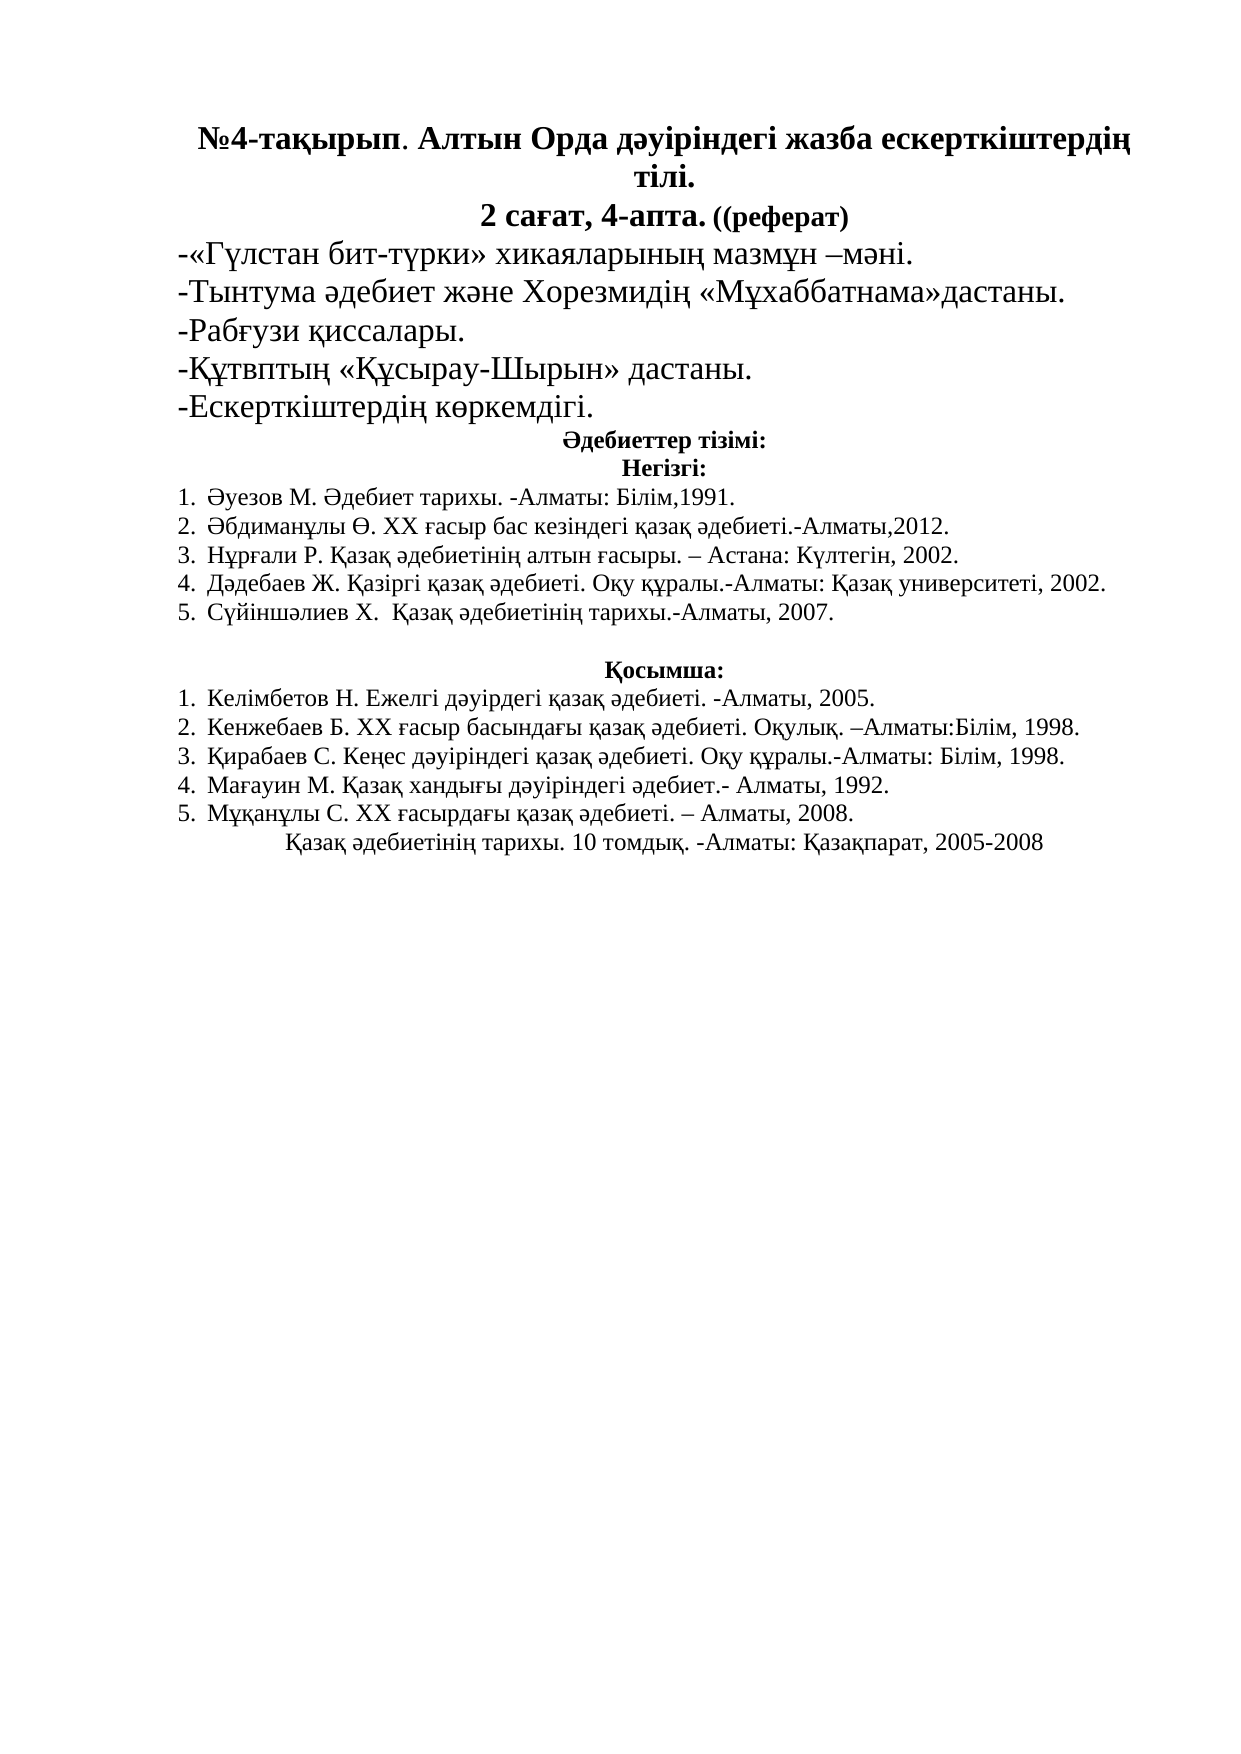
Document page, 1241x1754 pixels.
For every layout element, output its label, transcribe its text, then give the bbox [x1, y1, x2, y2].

text 2 сағат, 4-апта. ((реферат) [177, 195, 1152, 233]
list Нұрғали Р. Қазақ әдебиетінің алтын ғасыры. – Астана: Күлтегін, 2002. [177, 540, 1152, 568]
text №4-тақырып. Алтын Орда дәуіріндегі жазба ескерткіштердің тілі. [177, 118, 1152, 195]
list Мағауин М. Қазақ хандығы дәуіріндегі әдебиет.- Алматы, 1992. [177, 770, 1152, 798]
list Сүйіншәлиев Х. Қазақ әдебиетінің тарихы.-Алматы, 2007. [177, 597, 1152, 626]
text Қосымша: [177, 655, 1152, 683]
text -«Гүлстан бит-түрки» хикаяларының мазмұн –мәні. [177, 233, 1152, 271]
text -Рабғузи қиссалары. [177, 310, 1152, 348]
list Кенжебаев Б. ХХ ғасыр басындағы қазақ әдебиеті. Оқулық. –Алматы:Білім, 1998. [177, 712, 1152, 741]
text -Ескерткіштердің көркемдігі. [177, 386, 1152, 425]
list Мұқанұлы С. ХХ ғасырдағы қазақ әдебиеті. – Алматы, 2008. [177, 798, 1152, 827]
list Дәдебаев Ж. Қазіргі қазақ әдебиеті. Оқу құралы.-Алматы: Қазақ университеті, 2002. [177, 568, 1152, 597]
text Қазақ әдебиетінің тарихы. 10 томдық. -Алматы: Қазақпарат, 2005-2008 [177, 827, 1152, 856]
text -Тынтума әдебиет және Хорезмидің «Мұхаббатнама»дастаны. [177, 271, 1152, 310]
list Қирабаев С. Кеңес дәуіріндегі қазақ әдебиеті. Оқу құралы.-Алматы: Білім, 1998. [177, 741, 1152, 770]
list Әбдиманұлы Ө. ХХ ғасыр бас кезіндегі қазақ әдебиеті.-Алматы,2012. [177, 511, 1152, 540]
text Әдебиеттер тізімі: [177, 425, 1152, 453]
list Әуезов М. Әдебиет тарихы. -Алматы: Білім,1991. [177, 482, 1152, 511]
text Негізгі: [177, 453, 1152, 482]
text -Құтвптың «Құсырау-Шырын» дастаны. [177, 348, 1152, 386]
list Келімбетов Н. Ежелгі дәуірдегі қазақ әдебиеті. -Алматы, 2005. [177, 683, 1152, 712]
